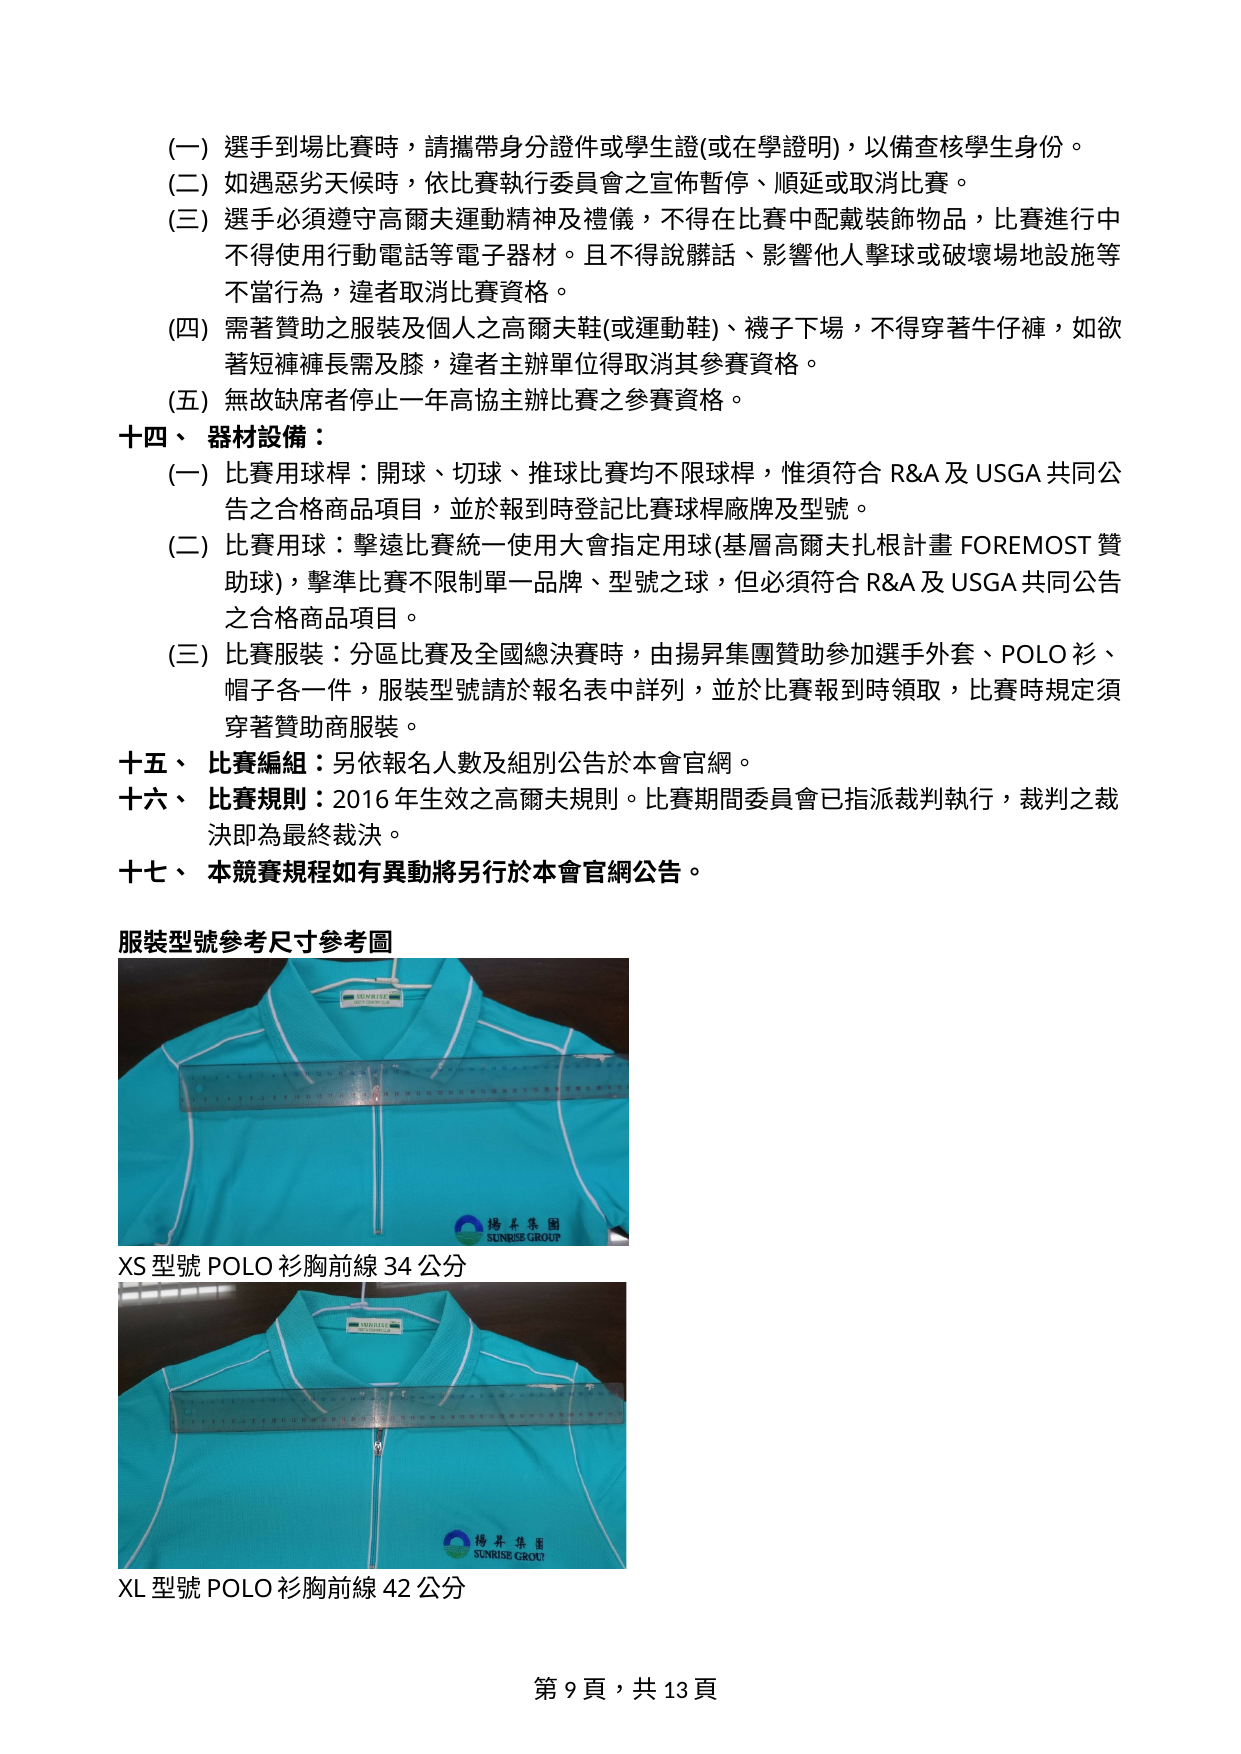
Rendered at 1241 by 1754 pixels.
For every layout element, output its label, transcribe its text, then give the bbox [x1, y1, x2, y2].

list 需著贊助之服裝及個人之高爾夫鞋(或運動鞋)、襪子下場，不得穿著牛仔褲，如欲著短褲褲長需及膝，違者主辦單位得取消其參賽資格。 [168, 308, 1122, 381]
list 比賽用球桿：開球、切球、推球比賽均不限球桿，惟須符合R&A及USGA共同公告之合格商品項目，並於報到時登記比賽球桿廠牌及型號。 [168, 453, 1122, 526]
list 比賽規則：2016年生效之高爾夫規則。比賽期間委員會已指派裁判執行，裁判之裁決即為最終裁決。 [118, 779, 1122, 852]
list 器材設備： [118, 417, 1122, 453]
list 選手必須遵守高爾夫運動精神及禮儀，不得在比賽中配戴裝飾物品，比賽進行中不得使用行動電話等電子器材。且不得說髒話、影響他人擊球或破壞場地設施等不當行為，違者取消比賽資格。 [168, 199, 1122, 308]
picture [118, 958, 629, 1246]
list 比賽服裝：分區比賽及全國總決賽時，由揚昇集團贊助參加選手外套、POLO衫、帽子各一件，服裝型號請於報名表中詳列，並於比賽報到時領取，比賽時規定須穿著贊助商服裝。 [168, 634, 1122, 743]
picture [118, 1282, 627, 1569]
list 如遇惡劣天候時，依比賽執行委員會之宣佈暫停、順延或取消比賽。 [168, 163, 1122, 199]
list 選手到場比賽時，請攜帶身分證件或學生證(或在學證明)，以備查核學生身份。 [168, 127, 1122, 163]
list 無故缺席者停止一年高協主辦比賽之參賽資格。 [168, 381, 1122, 417]
list 比賽編組：另依報名人數及組別公告於本會官網。 [118, 743, 1122, 779]
text XS型號POLO衫胸前線34公分 [118, 1246, 1122, 1282]
text 服裝型號參考尺寸參考圖 [118, 922, 1122, 958]
text XL型號POLO衫胸前線42公分 [118, 1568, 1122, 1604]
list 比賽用球：擊遠比賽統一使用大會指定用球(基層高爾夫扎根計畫FOREMOST贊助球)，擊準比賽不限制單一品牌、型號之球，但必須符合R&A及USGA共同公告之合格商品項目。 [168, 526, 1122, 634]
list 本競賽規程如有異動將另行於本會官網公告。 [118, 852, 1122, 888]
